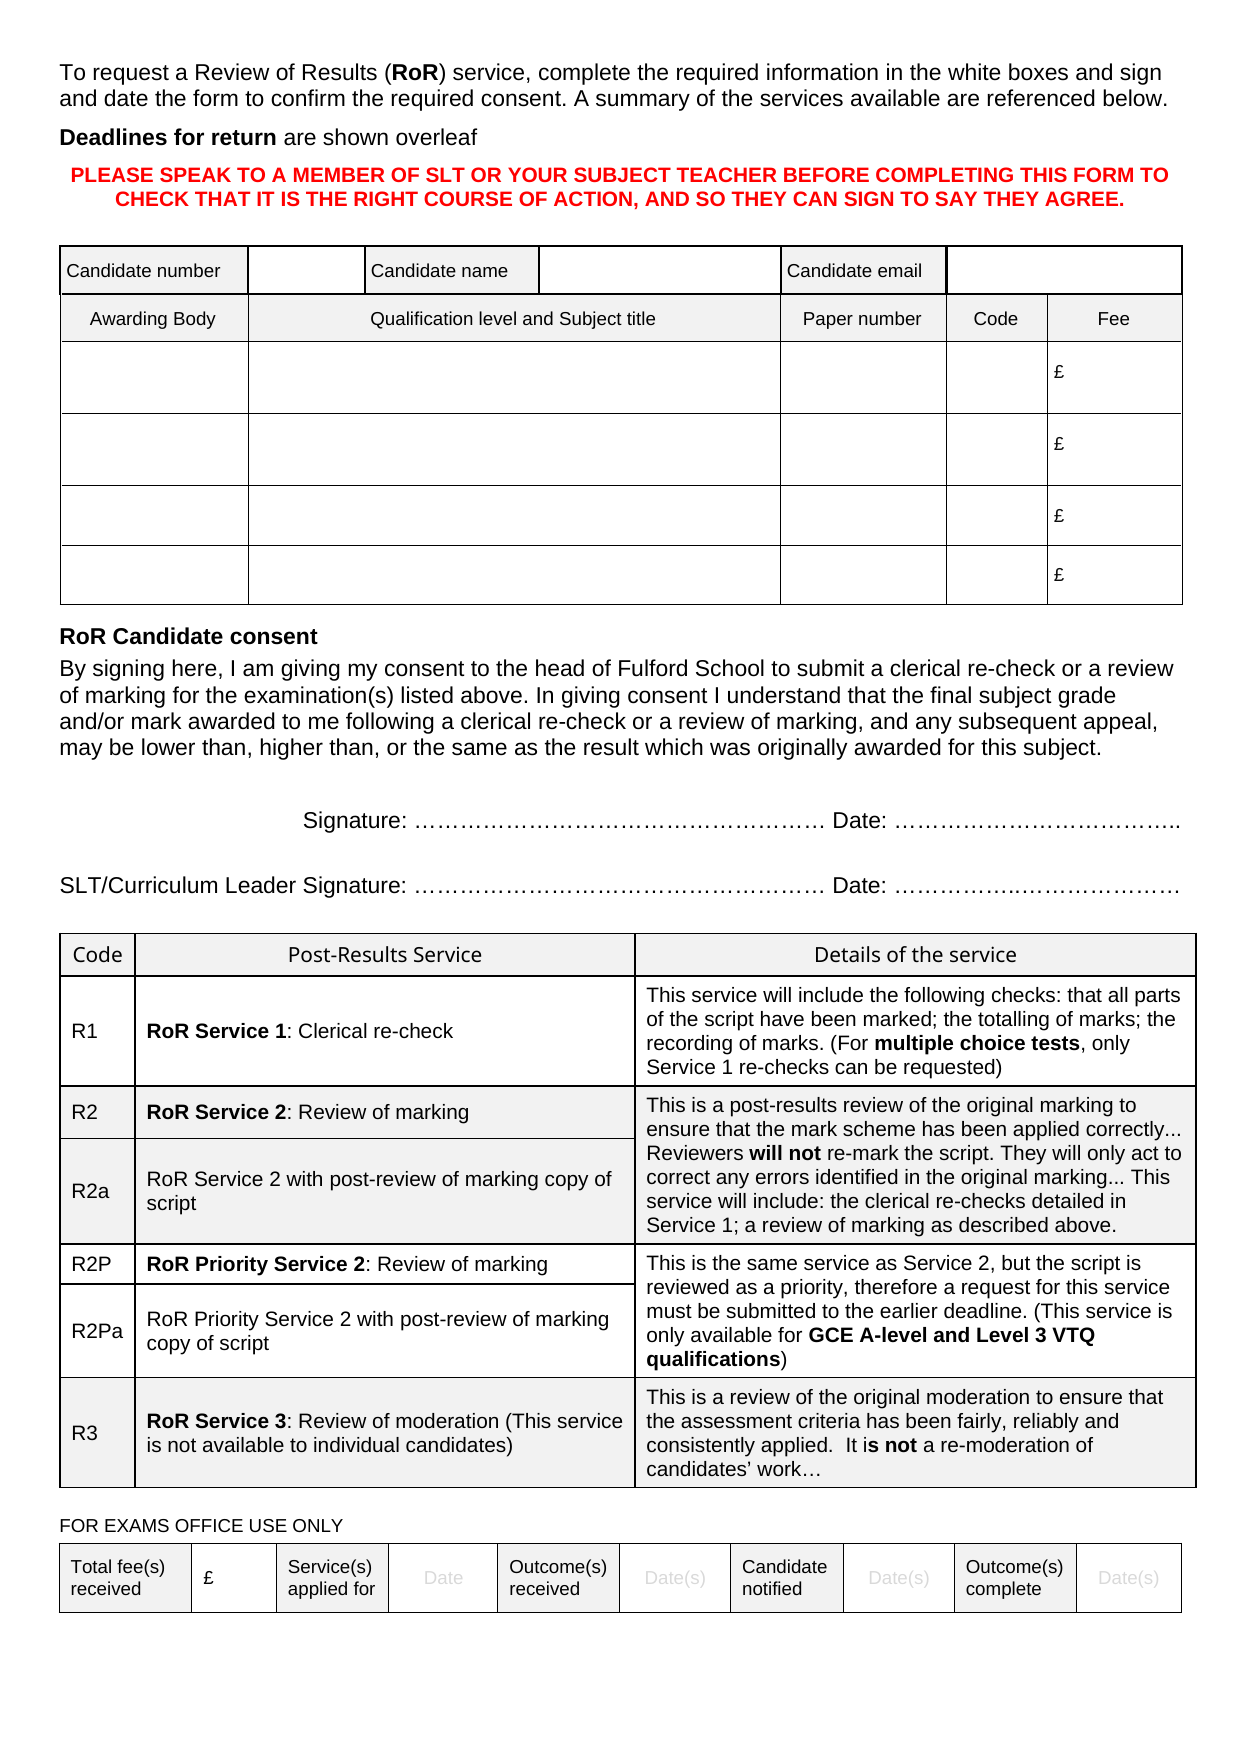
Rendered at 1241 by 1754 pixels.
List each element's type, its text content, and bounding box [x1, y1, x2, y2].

table_header Service(s) applied for [277, 1544, 388, 1612]
table_cell Paper number [781, 295, 946, 341]
table_header Candidate number [61, 247, 247, 293]
table_cell This is the same service as Service 2, but the script is reviewed as a priority, therefore a request for this service must be submitted to the earlier deadline. (This service is only available for GCE A-level and Level 3 VTQ qualifications) [636, 1245, 1195, 1377]
table_cell Fee [1048, 295, 1182, 341]
table_header Candidate email [782, 247, 945, 293]
text FOR EXAMS OFFICE USE ONLY [59, 1515, 1181, 1536]
table_cell [947, 342, 1047, 413]
table_cell This is a review of the original moderation to ensure that the assessment criteria has been fairly, reliably and consistently applied. It is not a re-moderation of candidates’ work… [636, 1378, 1195, 1487]
table_cell [61, 486, 248, 544]
table_header [540, 247, 780, 293]
table_header Candidate name [366, 247, 538, 293]
table_cell RoR Service 2: Review of marking [136, 1087, 634, 1138]
table_header Post-Results Service [136, 934, 634, 975]
table_cell £ [1048, 341, 1182, 413]
table_cell Code [947, 295, 1047, 341]
table_header Date(s) [620, 1544, 730, 1612]
table_cell [249, 342, 780, 413]
table_cell £ [1048, 485, 1182, 544]
table_cell This is a post-results review of the original marking to ensure that the mark scheme has been applied correctly... Reviewers will not re-mark the script. They will only act to correct any errors identified in the original marking... This service will include: the clerical re-checks detailed in Service 1; a review of marking as described above. [636, 1087, 1195, 1243]
table_cell RoR Priority Service 2: Review of marking [136, 1245, 634, 1283]
table_cell RoR Service 3: Review of moderation (This service is not available to individual candidates) [136, 1378, 634, 1487]
table_cell R2 [61, 1087, 134, 1138]
table_cell R2a [61, 1139, 134, 1243]
table_cell RoR Service 1: Clerical re-check [136, 977, 634, 1085]
table_header Details of the service [636, 934, 1195, 975]
table_cell This service will include the following checks: that all parts of the script have been marked; the totalling of marks; the recording of marks. (For multiple choice tests, only Service 1 re-checks can be requested) [636, 977, 1195, 1085]
table_cell £ [1048, 413, 1182, 485]
subtitle RoR Candidate consent [59, 623, 1181, 649]
text To request a Review of Results (RoR) service, complete the required information in the white boxes and sign and date the form to confirm the required consent. A summary of the services available are referenced below. [59, 59, 1181, 112]
table_header Code [61, 934, 134, 975]
table_header [948, 247, 1181, 293]
text Signature: ……………………………………………… Date: ……………………………….. [59, 807, 1181, 834]
table_cell [947, 414, 1047, 485]
table_header Date(s) [844, 1544, 954, 1612]
table_header Outcome(s) complete [955, 1544, 1076, 1612]
table_cell Qualification level and Subject title [249, 295, 780, 341]
text PLEASE SPEAK TO A MEMBER OF SLT OR YOUR SUBJECT TEACHER BEFORE COMPLETING THIS FORM TO CHECK THAT IT IS THE RIGHT COURSE OF ACTION, AND SO THEY CAN SIGN TO SAY THEY AGREE. [59, 163, 1181, 211]
table_cell [249, 414, 780, 485]
table_cell [947, 546, 1047, 604]
table_cell Awarding Body [61, 294, 248, 341]
table_header [249, 247, 364, 293]
table_cell [781, 546, 946, 604]
text SLT/Curriculum Leader Signature: ……………………………………………… Date: ……………..………………… [59, 872, 1181, 899]
text By signing here, I am giving my consent to the head of Fulford School to submit a clerical re-check or a review of marking for the examination(s) listed above. In giving consent I understand that the final subject grade and/or mark awarded to me following a clerical re-check or a review of marking, and any subsequent appeal, may be lower than, higher than, or the same as the result which was originally awarded for this subject. [59, 655, 1181, 761]
table_cell R2P [61, 1245, 134, 1283]
table_cell [781, 342, 946, 413]
table_cell £ [1048, 545, 1182, 604]
table_cell R3 [61, 1378, 134, 1487]
table_cell [947, 486, 1047, 544]
table_header Outcome(s) received [498, 1544, 619, 1612]
table_cell R2Pa [61, 1285, 134, 1377]
table_cell RoR Service 2 with post-review of marking copy of script [136, 1139, 634, 1243]
text Deadlines for return are shown overleaf [59, 124, 1181, 151]
table_header £ [192, 1544, 276, 1612]
table_header Date [389, 1544, 497, 1612]
table_cell [249, 486, 780, 544]
table_cell [781, 486, 946, 544]
table_cell [61, 546, 248, 604]
table_cell [61, 414, 248, 485]
table_cell R1 [61, 977, 134, 1085]
table_header Total fee(s) received [60, 1544, 191, 1612]
table_header Candidate notified [731, 1544, 843, 1612]
table_cell [781, 414, 946, 485]
table_cell [61, 342, 248, 413]
table_header Date(s) [1077, 1544, 1181, 1612]
table_cell RoR Priority Service 2 with post-review of marking copy of script [136, 1285, 634, 1377]
table_cell [249, 546, 780, 604]
